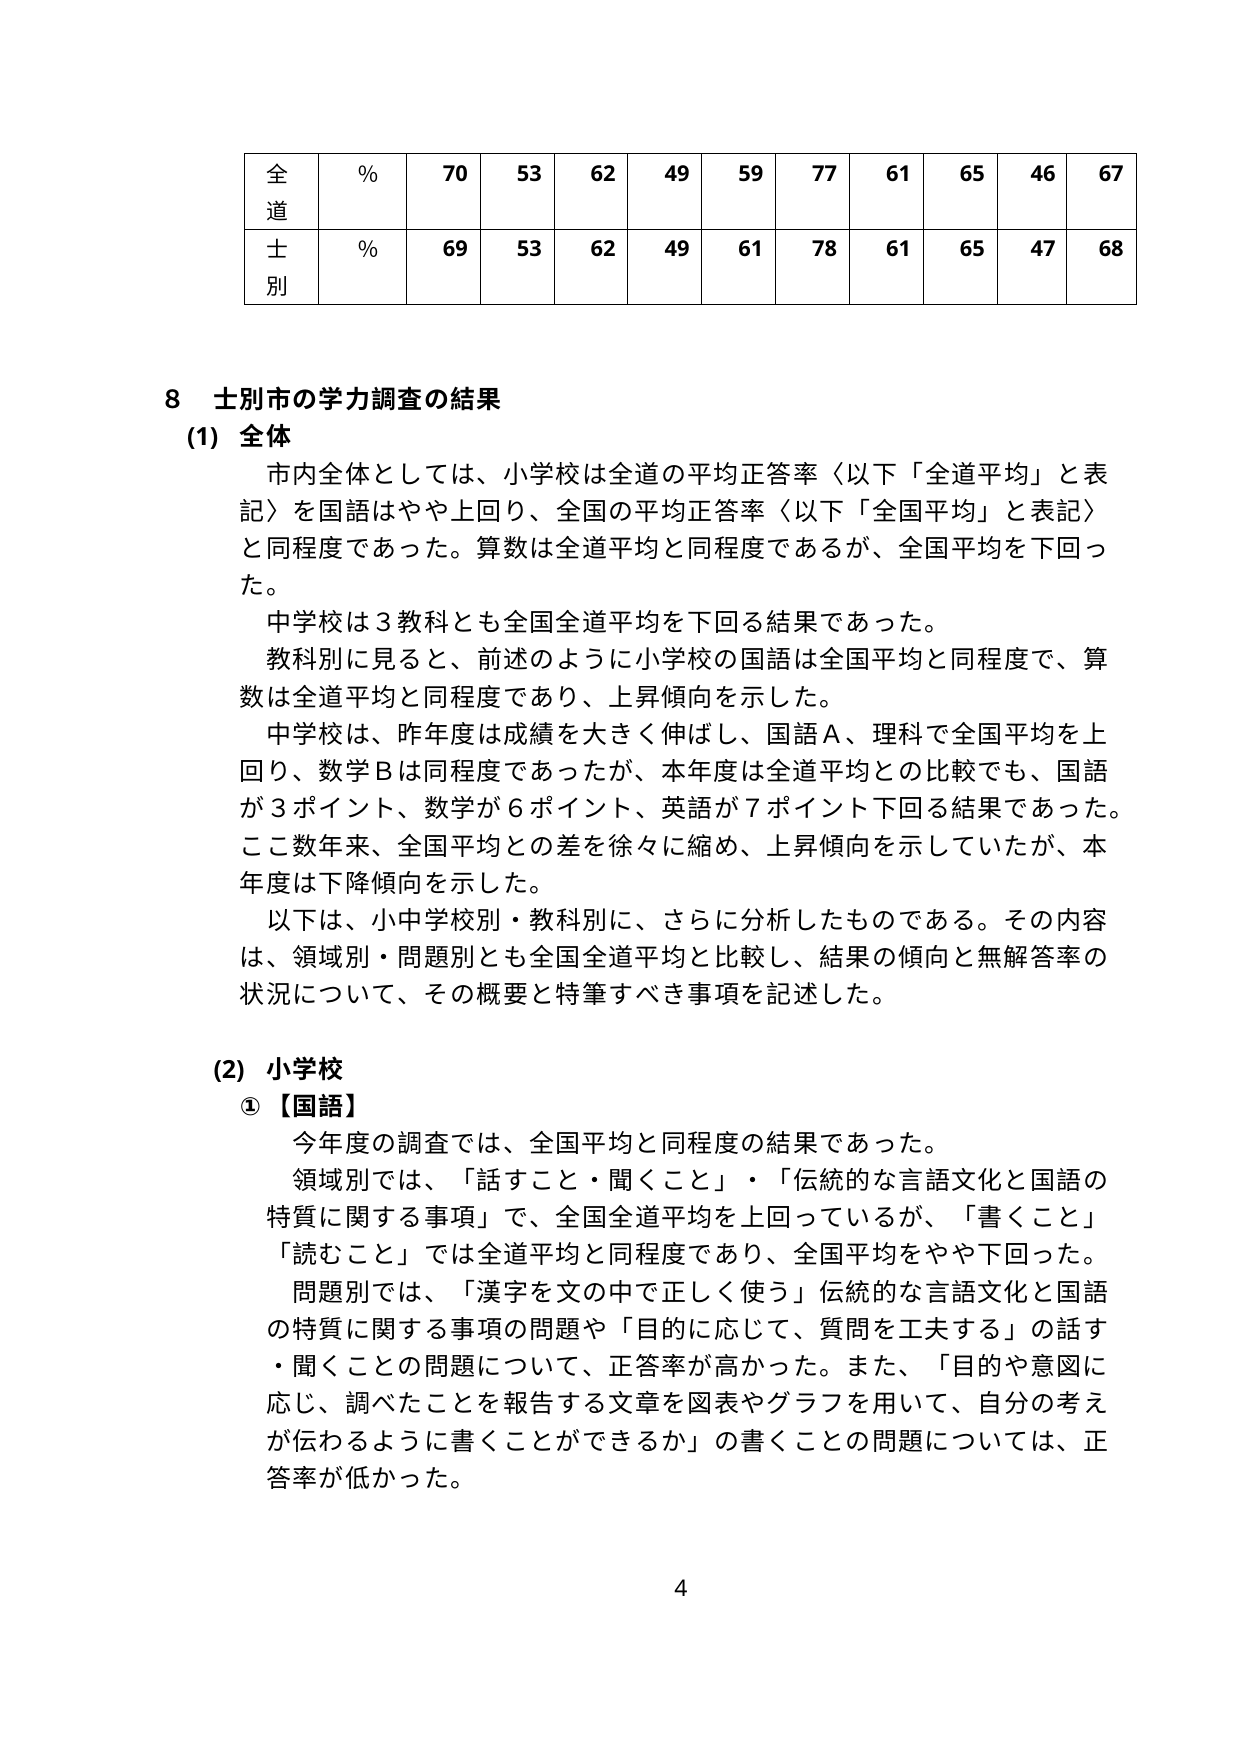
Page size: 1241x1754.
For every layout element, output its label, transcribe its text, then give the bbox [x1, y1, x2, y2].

text 中学校は３教科とも全国全道平均を下回る結果であった。 [234, 602, 1109, 639]
text 市内全体としては、小学校は全道の平均正答率〈以下「全道平均」と表記〉を国語はやや上回り、全国の平均正答率〈以下「全国平均」と表記〉と同程度であった。算数は全道平均と同程度であるが、全国平均を下回った。 [234, 454, 1109, 602]
text 領域別では、「話すこと・聞くこと」・「伝統的な言語文化と国語の特質に関する事項」で、全国全道平均を上回っているが、「書くこと」「読むこと」では全道平均と同程度であり、全国平均をやや下回った。 [241, 1160, 1109, 1272]
table_cell 68 [1067, 230, 1136, 304]
table_cell 49 [628, 230, 701, 304]
text (2) 小学校 [161, 1049, 1109, 1086]
table_cell 65 [924, 154, 997, 228]
table_cell 59 [702, 154, 775, 228]
table_cell 全道 [245, 154, 318, 228]
text 問題別では、「漢字を文の中で正しく使う」伝統的な言語文化と国語の特質に関する事項の問題や「目的に応じて、質問を工夫する」の話す・聞くことの問題について、正答率が高かった。また、「目的や意図に応じ、調べたことを報告する文章を図表やグラフを用いて、自分の考えが伝わるように書くことができるか」の書くことの問題については、正答率が低かった。 [241, 1272, 1109, 1495]
table_cell 61 [850, 154, 923, 228]
table_cell 62 [555, 154, 627, 228]
table_cell 78 [776, 230, 849, 304]
table_cell 53 [481, 154, 554, 228]
table_cell 62 [555, 230, 627, 304]
table_cell 46 [998, 154, 1066, 228]
text 今年度の調査では、全国平均と同程度の結果であった。 [241, 1123, 1109, 1160]
table_cell 67 [1067, 154, 1136, 228]
table_cell 49 [628, 154, 701, 228]
table_cell 61 [850, 230, 923, 304]
text ①【国語】 [161, 1086, 1109, 1123]
table_cell 47 [998, 230, 1066, 304]
text 以下は、小中学校別・教科別に、さらに分析したものである。その内容は、領域別・問題別とも全国全道平均と比較し、結果の傾向と無解答率の状況について、その概要と特筆すべき事項を記述した。 [234, 900, 1109, 1011]
text ８ 士別市の学力調査の結果 [161, 379, 1109, 416]
table_cell 61 [702, 230, 775, 304]
table_cell 69 [407, 230, 480, 304]
table_cell ％ [319, 154, 406, 228]
table_cell 士別 [245, 230, 318, 304]
text (1) 全体 [161, 416, 1109, 454]
table_cell ％ [319, 230, 406, 304]
table_cell 65 [924, 230, 997, 304]
table_cell 77 [776, 154, 849, 228]
table_cell 70 [407, 154, 480, 228]
text 中学校は、昨年度は成績を大きく伸ばし、国語Ａ、理科で全国平均を上回り、数学Ｂは同程度であったが、本年度は全道平均との比較でも、国語が３ポイント、数学が６ポイント、英語が７ポイント下回る結果であった。ここ数年来、全国平均との差を徐々に縮め、上昇傾向を示していたが、本年度は下降傾向を示した。 [234, 714, 1109, 900]
text 教科別に見ると、前述のように小学校の国語は全国平均と同程度で、算数は全道平均と同程度であり、上昇傾向を示した。 [234, 639, 1109, 714]
table_cell 53 [481, 230, 554, 304]
